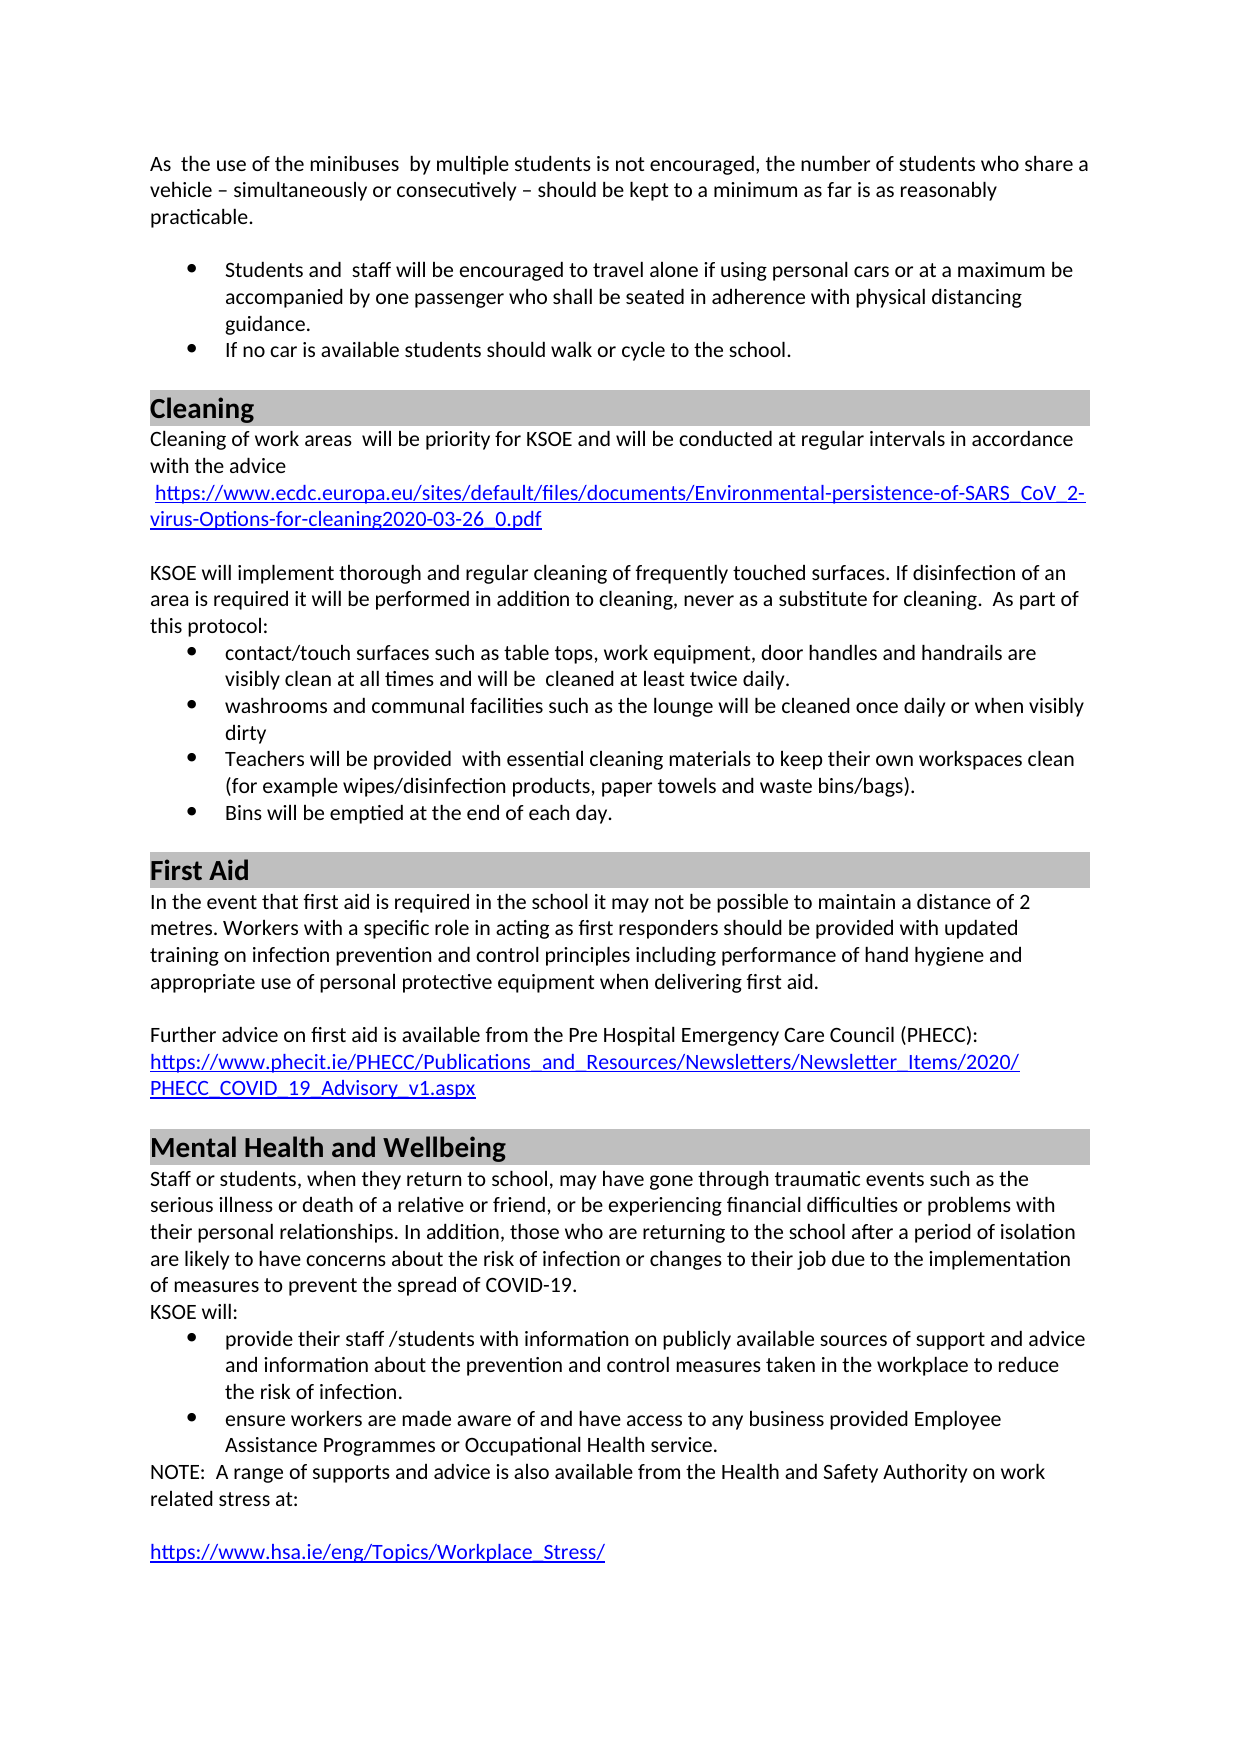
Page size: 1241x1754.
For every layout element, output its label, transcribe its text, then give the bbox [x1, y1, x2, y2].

list Teachers will be provided with essential cleaning materials to keep their own workspaces clean (for example wipes/disinfection products, paper towels and waste bins/bags). [187, 746, 1090, 799]
text As the use of the minibuses by multiple students is not encouraged, the number of students who share a vehicle – simultaneously or consecutively – should be kept to a minimum as far is as reasonably practicable. [150, 150, 1090, 230]
text Further advice on first aid is available from the Pre Hospital Emergency Care Council (PHECC): [150, 1021, 1090, 1048]
text Cleaning of work areas will be priority for KSOE and will be conducted at regular intervals in accordance with the advice [150, 426, 1090, 479]
list Students and staff will be encouraged to travel alone if using personal cars or at a maximum be accompanied by one passenger who shall be seated in adherence with physical distancing guidance. [187, 257, 1090, 337]
list washrooms and communal facilities such as the lounge will be cleaned once daily or when visibly dirty [187, 692, 1090, 746]
text First Aid [150, 852, 1090, 888]
text https://www.phecit.ie/PHECC/Publications_and_Resources/Newsletters/Newsletter_Items/2020/PHECC_COVID_19_Advisory_v1.aspx [150, 1048, 1090, 1101]
text Mental Health and Wellbeing [150, 1129, 1090, 1165]
text https://www.ecdc.europa.eu/sites/default/files/documents/Environmental-persistence-of-SARS_CoV_2-virus-Options-for-cleaning2020-03-26_0.pdf [150, 479, 1090, 532]
list ensure workers are made aware of and have access to any business provided Employee Assistance Programmes or Occupational Health service. [187, 1405, 1090, 1458]
text Cleaning [150, 390, 1090, 426]
list Bins will be emptied at the end of each day. [187, 799, 1090, 826]
list provide their staff /students with information on publicly available sources of support and advice and information about the prevention and control measures taken in the workplace to reduce the risk of infection. [187, 1325, 1090, 1405]
list contact/touch surfaces such as table tops, work equipment, door handles and handrails are visibly clean at all times and will be cleaned at least twice daily. [187, 639, 1090, 692]
text KSOE will: [150, 1298, 1090, 1325]
list If no car is available students should walk or cycle to the school. [187, 337, 1090, 363]
text NOTE: A range of supports and advice is also available from the Health and Safety Authority on work related stress at: [150, 1458, 1090, 1512]
text https://www.hsa.ie/eng/Topics/Workplace_Stress/ [150, 1538, 1090, 1565]
text KSOE will implement thorough and regular cleaning of frequently touched surfaces. If disinfection of an area is required it will be performed in addition to cleaning, never as a substitute for cleaning. As part of this protocol: [150, 559, 1090, 639]
text In the event that first aid is required in the school it may not be possible to maintain a distance of 2 metres. Workers with a specific role in acting as first responders should be provided with updated training on infection prevention and control principles including performance of hand hygiene and appropriate use of personal protective equipment when delivering first aid. [150, 888, 1090, 994]
text Staff or students, when they return to school, may have gone through traumatic events such as the serious illness or death of a relative or friend, or be experiencing financial difficulties or problems with their personal relationships. In addition, those who are returning to the school after a period of isolation are likely to have concerns about the risk of infection or changes to their job due to the implementation of measures to prevent the spread of COVID-19. [150, 1165, 1090, 1298]
